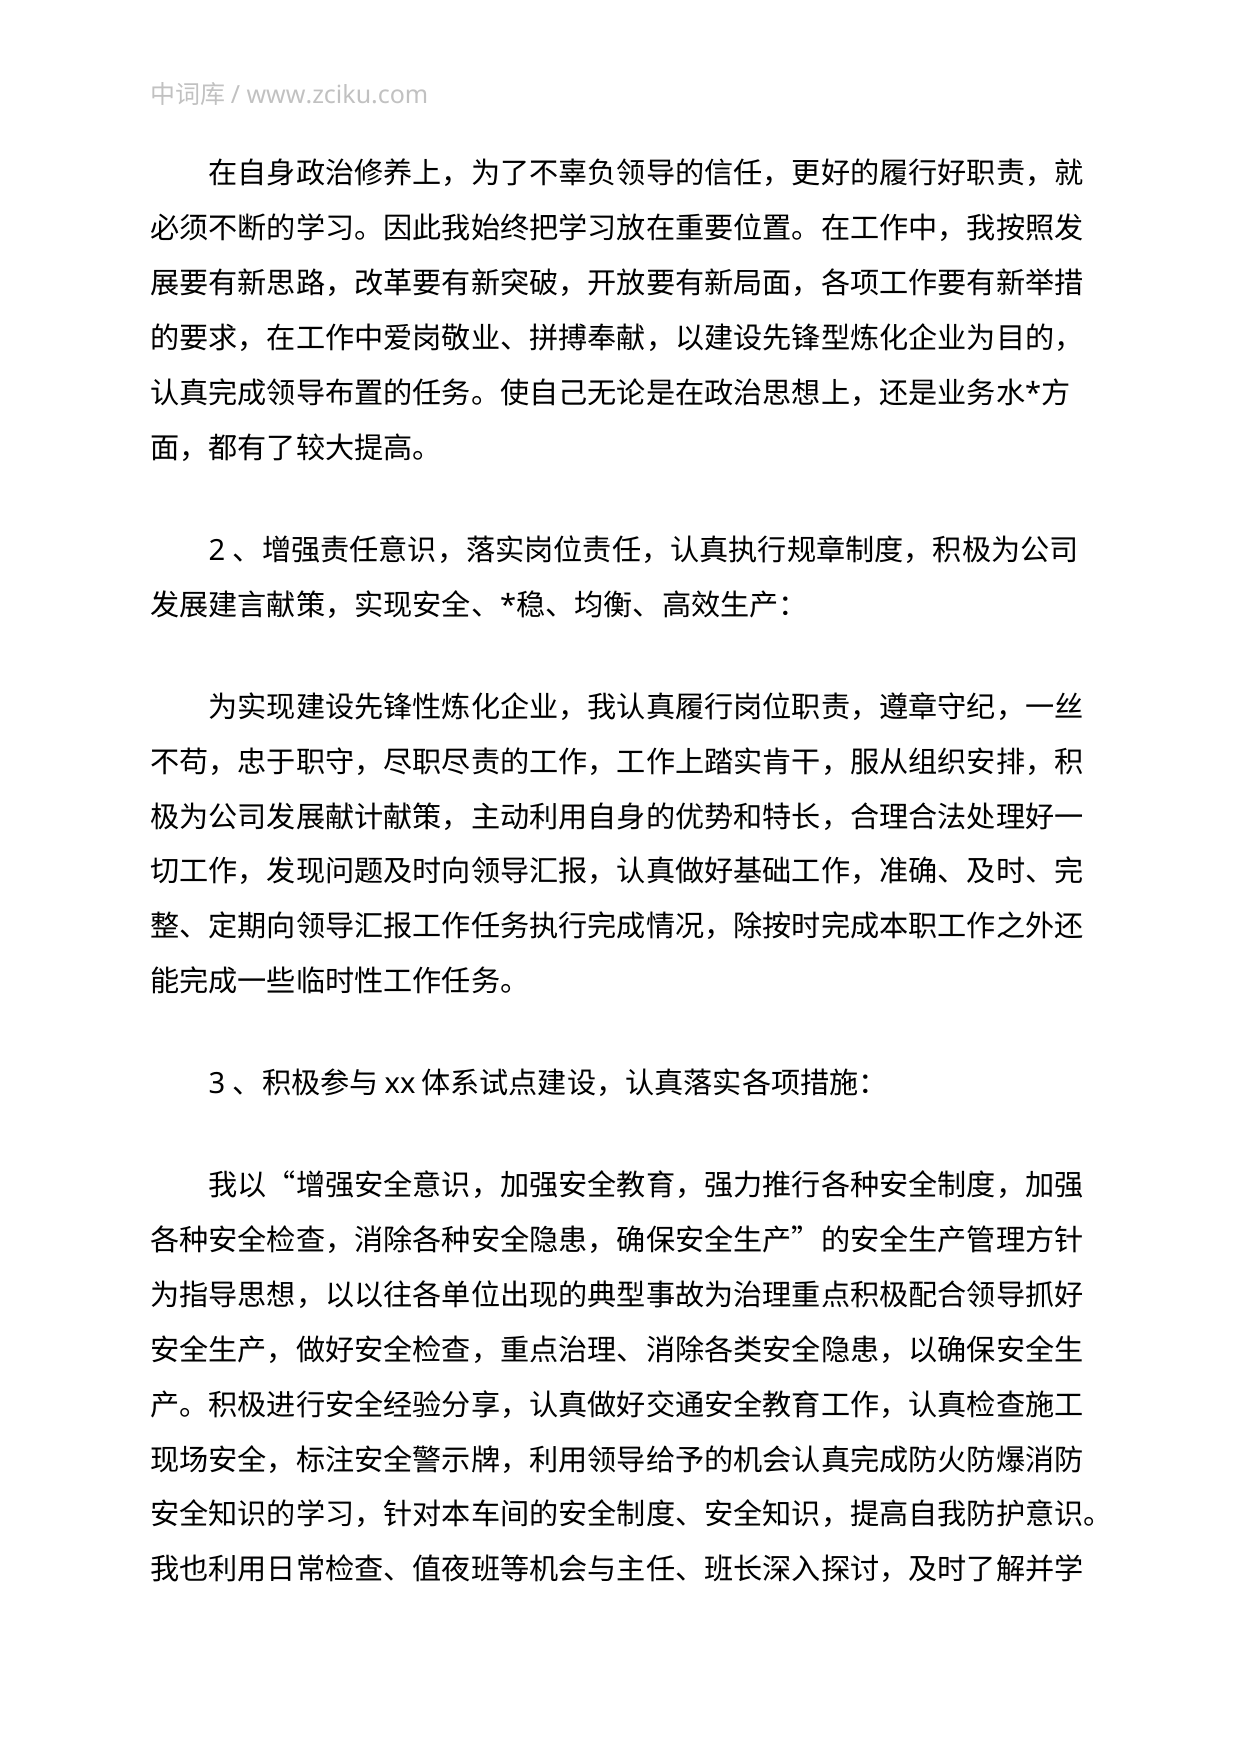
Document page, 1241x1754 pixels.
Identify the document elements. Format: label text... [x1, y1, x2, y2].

text 在自身政治修养上，为了不辜负领导的信任，更好的履行好职责，就必须不断的学习。因此我始终把学习放在重要位置。在工作中，我按照发展要有新思路，改革要有新突破，开放要有新局面，各项工作要有新举措的要求，在工作中爱岗敬业、拼搏奉献，以建设先锋型炼化企业为目的，认真完成领导布置的任务。使自己无论是在政治思想上，还是业务水*方面，都有了较大提高。 [150, 150, 1090, 467]
text 3 、积极参与xx体系试点建设，认真落实各项措施： [150, 1059, 1090, 1102]
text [150, 1162, 1090, 1588]
text 为实现建设先锋性炼化企业，我认真履行岗位职责，遵章守纪，一丝不苟，忠于职守，尽职尽责的工作，工作上踏实肯干，服从组织安排，积极为公司发展献计献策，主动利用自身的优势和特长，合理合法处理好一切工作，发现问题及时向领导汇报，认真做好基础工作，准确、及时、完整、定期向领导汇报工作任务执行完成情况，除按时完成本职工作之外还能完成一些临时性工作任务。 [150, 683, 1090, 1000]
text 2 、增强责任意识，落实岗位责任，认真执行规章制度，积极为公司发展建言献策，实现安全、*稳、均衡、高效生产： [150, 526, 1090, 624]
